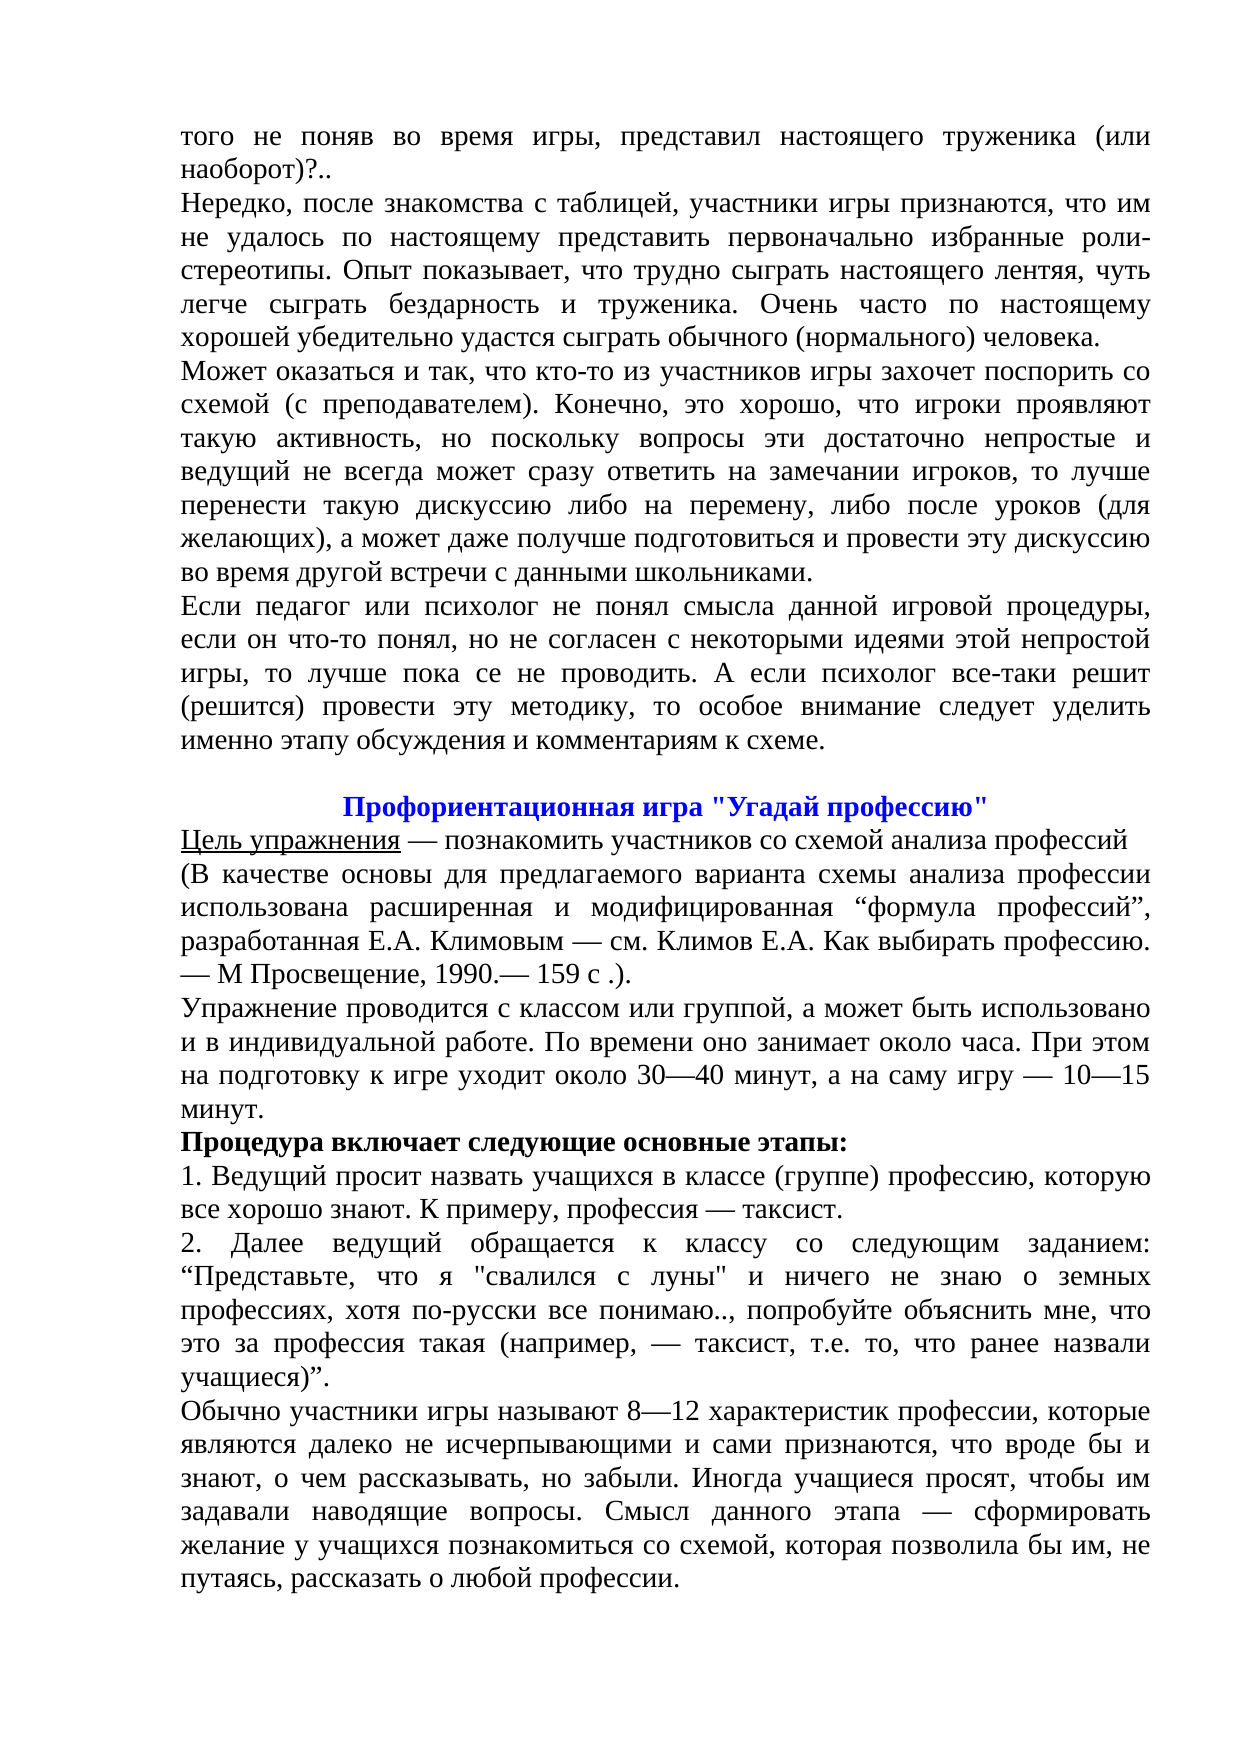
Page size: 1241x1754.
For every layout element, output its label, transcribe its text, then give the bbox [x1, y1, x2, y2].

text Обычно участники игры называют 8—12 характеристик профессии, которые являются далеко не исчерпывающими и сами признаются, что вроде бы и знают, о чем рассказывать, но забыли. Иногда учащиеся просят, чтобы им задавали наводящие вопросы. Смысл данного этапа — сформировать желание у учащихся познакомиться со схемой, которая позволила бы им, не путаясь, рассказать о любой профессии. [180, 1393, 1152, 1594]
text Нередко, после знакомства с таблицей, участники игры признаются, что им не удалось по настоящему представить первоначально избранные роли-стереотипы. Опыт показывает, что трудно сыграть настоящего лентяя, чуть легче сыграть бездарность и труженика. Очень часто по настоящему хорошей убедительно удастся сыграть обычного (нормального) человека. [180, 185, 1152, 353]
text (В качестве основы для предлагаемого варианта схемы анализа профессии использована расширенная и модифицированная “формула профессий”, разработанная Е.А. Климовым — см. Климов Е.А. Как выбирать профессию. — М Просвещение, 1990.— 159 c .). [180, 856, 1152, 990]
text Если педагог или психолог не понял смысла данной игровой процедуры, если он что-то понял, но не согласен с некоторыми идеями этой непростой игры, то лучше пока се не проводить. А если психолог все-таки решит (решится) провести эту методику, то особое внимание следует уделить именно этапу обсуждения и комментариям к схеме. [180, 588, 1152, 755]
text Цель упражнения — познакомить участников со схемой анализа профессий [180, 822, 1152, 856]
text Процедура включает следующие основные этапы: [180, 1124, 1152, 1158]
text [180, 118, 1152, 185]
text 1. Ведущий просит назвать учащихся в классе (группе) профессию, которую все хорошо знают. К примеру, профессия — таксист. [180, 1158, 1152, 1225]
text Может оказаться и так, что кто-то из участников игры захочет поспорить со схемой (с преподавателем). Конечно, это хорошо, что игроки проявляют такую активность, но поскольку вопросы эти достаточно непростые и ведущий не всегда может сразу ответить на замечании игроков, то лучше перенести такую дискуссию либо на перемену, либо после уроков (для желающих), а может даже получше подготовиться и провести эту дискуссию во время другой встречи с данными школьниками. [180, 353, 1152, 588]
text Упражнение проводится с классом или группой, а может быть использовано и в индивидуальной работе. По времени оно занимает около часа. При этом на подготовку к игре уходит около 30—40 минут, а на саму игру — 10—15 минут. [180, 990, 1152, 1124]
text Профориентационная игра "Угадай профессию" [180, 755, 1152, 822]
text 2. Далее ведущий обращается к классу со следующим заданием: “Представьте, что я "свалился с луны" и ничего не знаю о земных профессиях, хотя по-русски все понимаю.., попробуйте объяснить мне, что это за профессия такая (например, — таксист, т.е. то, что ранее назвали учащиеся)”. [180, 1225, 1152, 1393]
